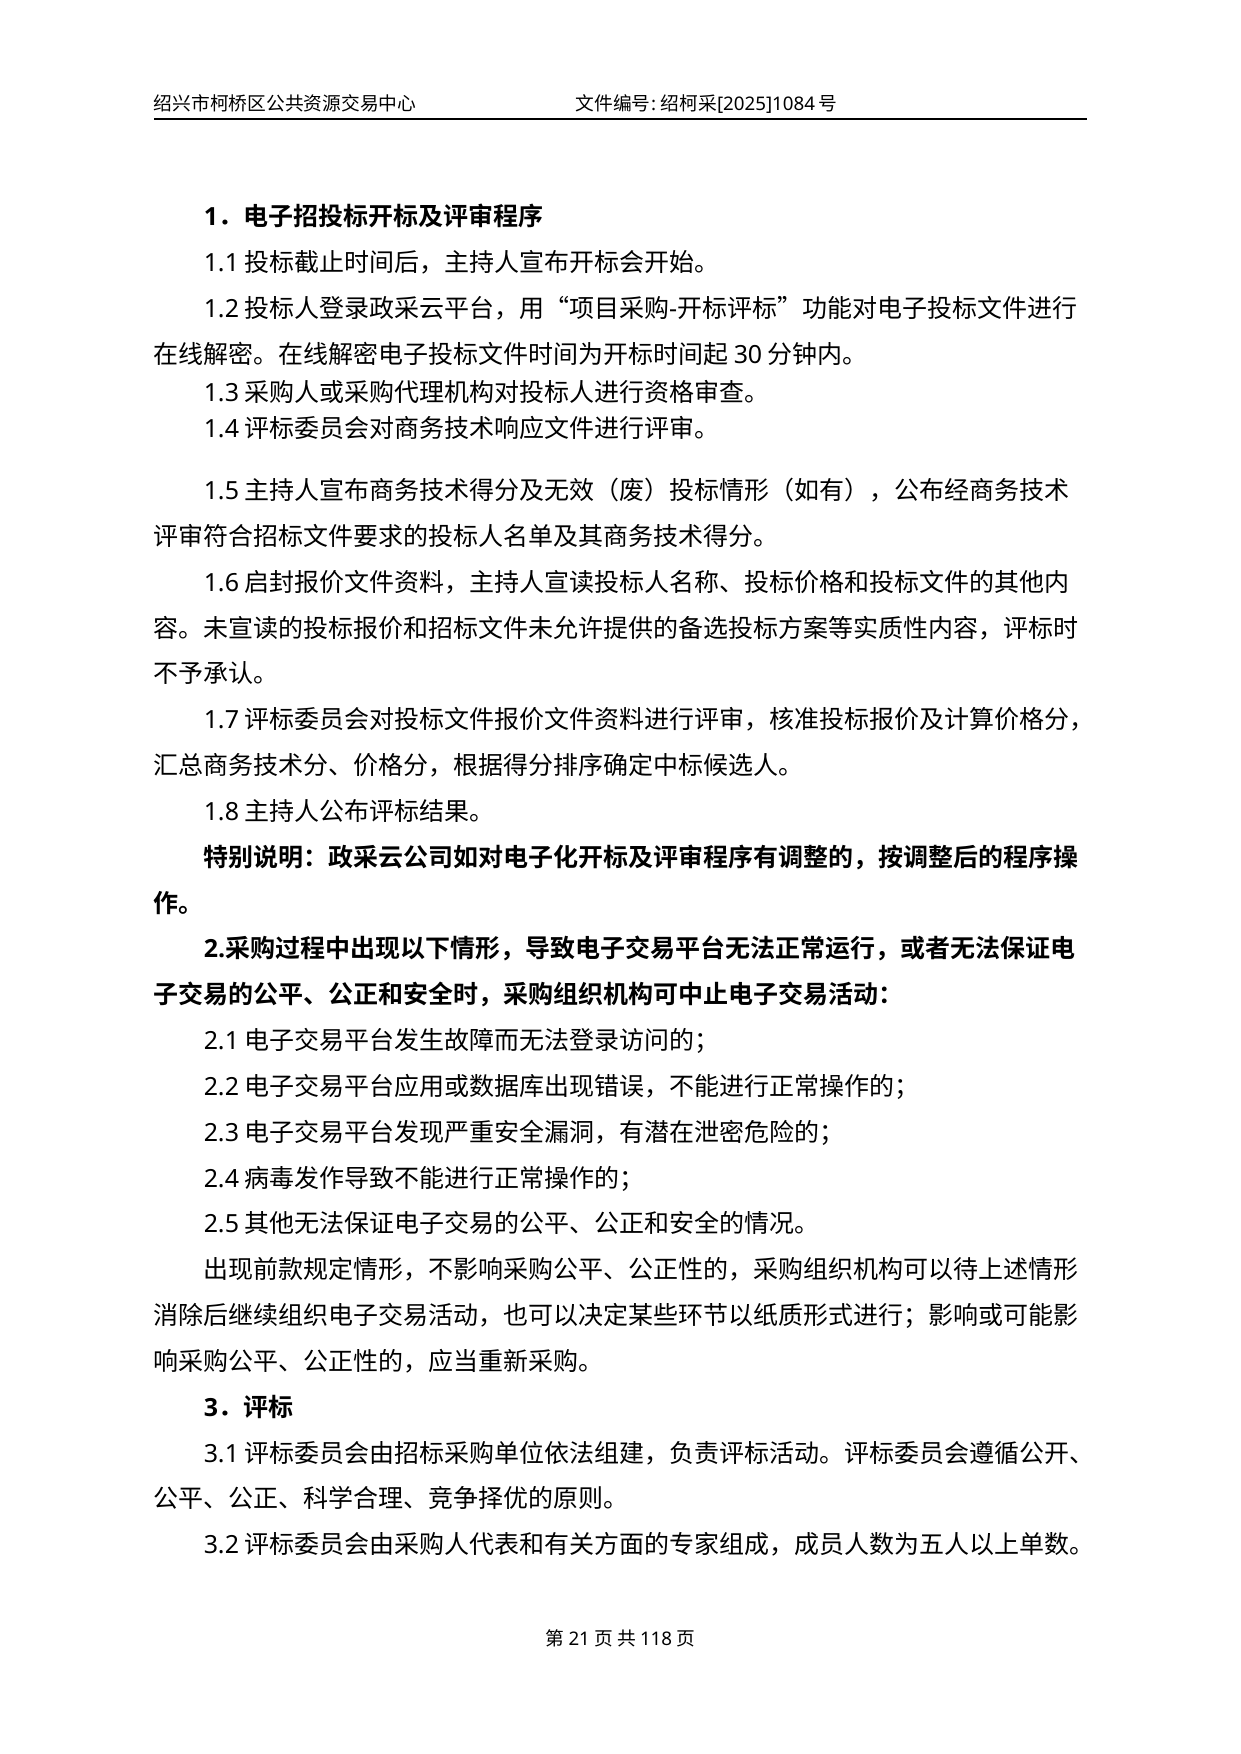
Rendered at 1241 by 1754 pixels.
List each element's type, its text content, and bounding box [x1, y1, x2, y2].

text 1.5主持人宣布商务技术得分及无效（废）投标情形（如有），公布经商务技术评审符合招标文件要求的投标人名单及其商务技术得分。 [153, 463, 1087, 554]
text 1.7评标委员会对投标文件报价文件资料进行评审，核准投标报价及计算价格分，汇总商务技术分、价格分，根据得分排序确定中标候选人。 [153, 692, 1087, 784]
text 3.1评标委员会由招标采购单位依法组建，负责评标活动。评标委员会遵循公开、公平、公正、科学合理、竞争择优的原则。 [153, 1425, 1087, 1517]
text 2.2电子交易平台应用或数据库出现错误，不能进行正常操作的； [153, 1059, 1087, 1104]
text 3.2评标委员会由采购人代表和有关方面的专家组成，成员人数为五人以上单数。 [153, 1517, 1087, 1563]
text 1.4评标委员会对商务技术响应文件进行评审。 [153, 408, 1087, 445]
text 2.1电子交易平台发生故障而无法登录访问的； [153, 1013, 1087, 1059]
text 1．电子招投标开标及评审程序 [153, 189, 1087, 235]
text 2.3电子交易平台发现严重安全漏洞，有潜在泄密危险的； [153, 1104, 1087, 1150]
text 1.2投标人登录政采云平台，用“项目采购-开标评标”功能对电子投标文件进行在线解密。在线解密电子投标文件时间为开标时间起30分钟内。 [153, 281, 1087, 372]
text 2.采购过程中出现以下情形，导致电子交易平台无法正常运行，或者无法保证电子交易的公平、公正和安全时，采购组织机构可中止电子交易活动： [153, 921, 1087, 1013]
text 1.1投标截止时间后，主持人宣布开标会开始。 [153, 235, 1087, 281]
text 3．评标 [153, 1379, 1087, 1425]
text 1.8主持人公布评标结果。 [153, 784, 1087, 829]
text 1.3采购人或采购代理机构对投标人进行资格审查。 [153, 372, 1087, 408]
text 2.4病毒发作导致不能进行正常操作的； [153, 1150, 1087, 1196]
text 1.6启封报价文件资料，主持人宣读投标人名称、投标价格和投标文件的其他内容。未宣读的投标报价和招标文件未允许提供的备选投标方案等实质性内容，评标时不予承认。 [153, 554, 1087, 692]
text 2.5其他无法保证电子交易的公平、公正和安全的情况。 [153, 1196, 1087, 1242]
text 出现前款规定情形，不影响采购公平、公正性的，采购组织机构可以待上述情形消除后继续组织电子交易活动，也可以决定某些环节以纸质形式进行；影响或可能影响采购公平、公正性的，应当重新采购。 [153, 1242, 1087, 1379]
text 特别说明：政采云公司如对电子化开标及评审程序有调整的，按调整后的程序操作。 [153, 829, 1087, 921]
